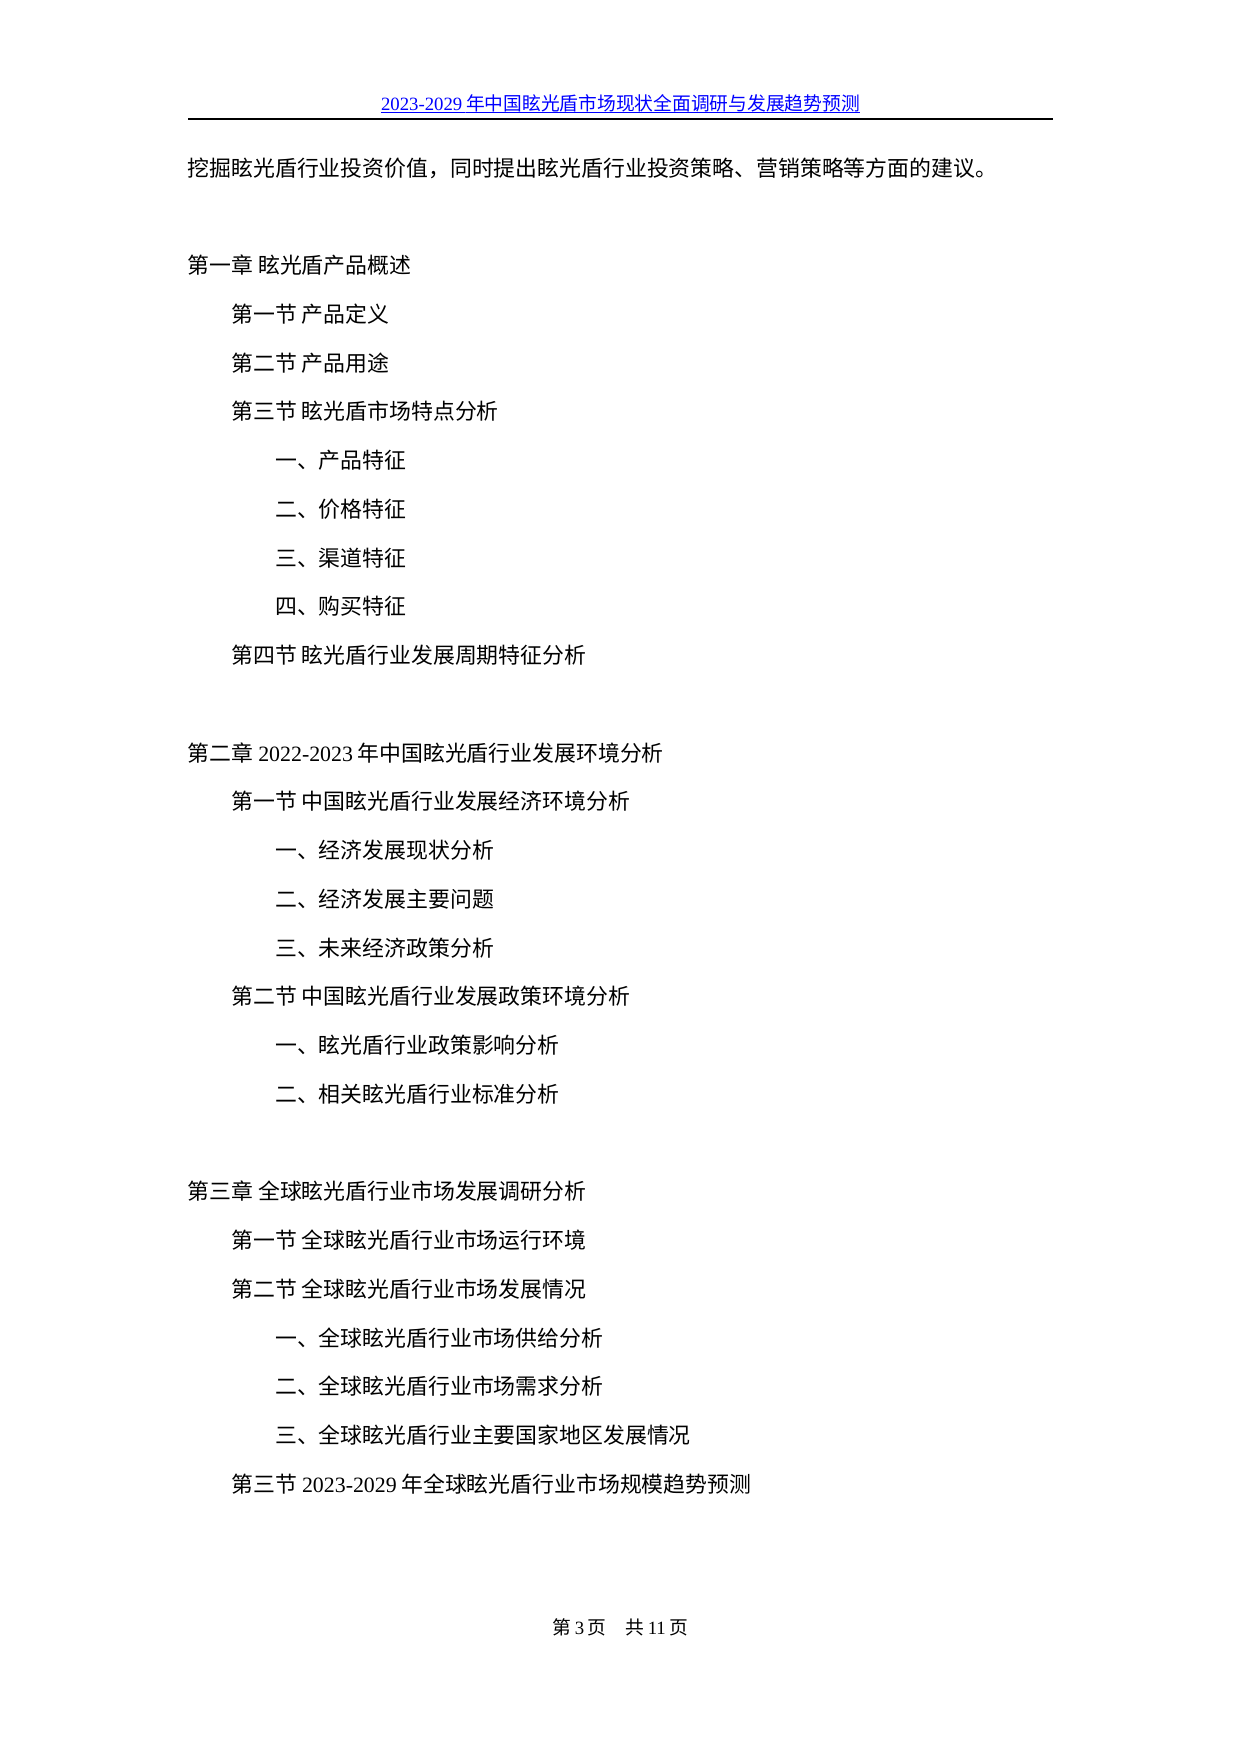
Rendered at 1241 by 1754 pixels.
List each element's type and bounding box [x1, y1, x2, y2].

text [187, 150, 1053, 1499]
